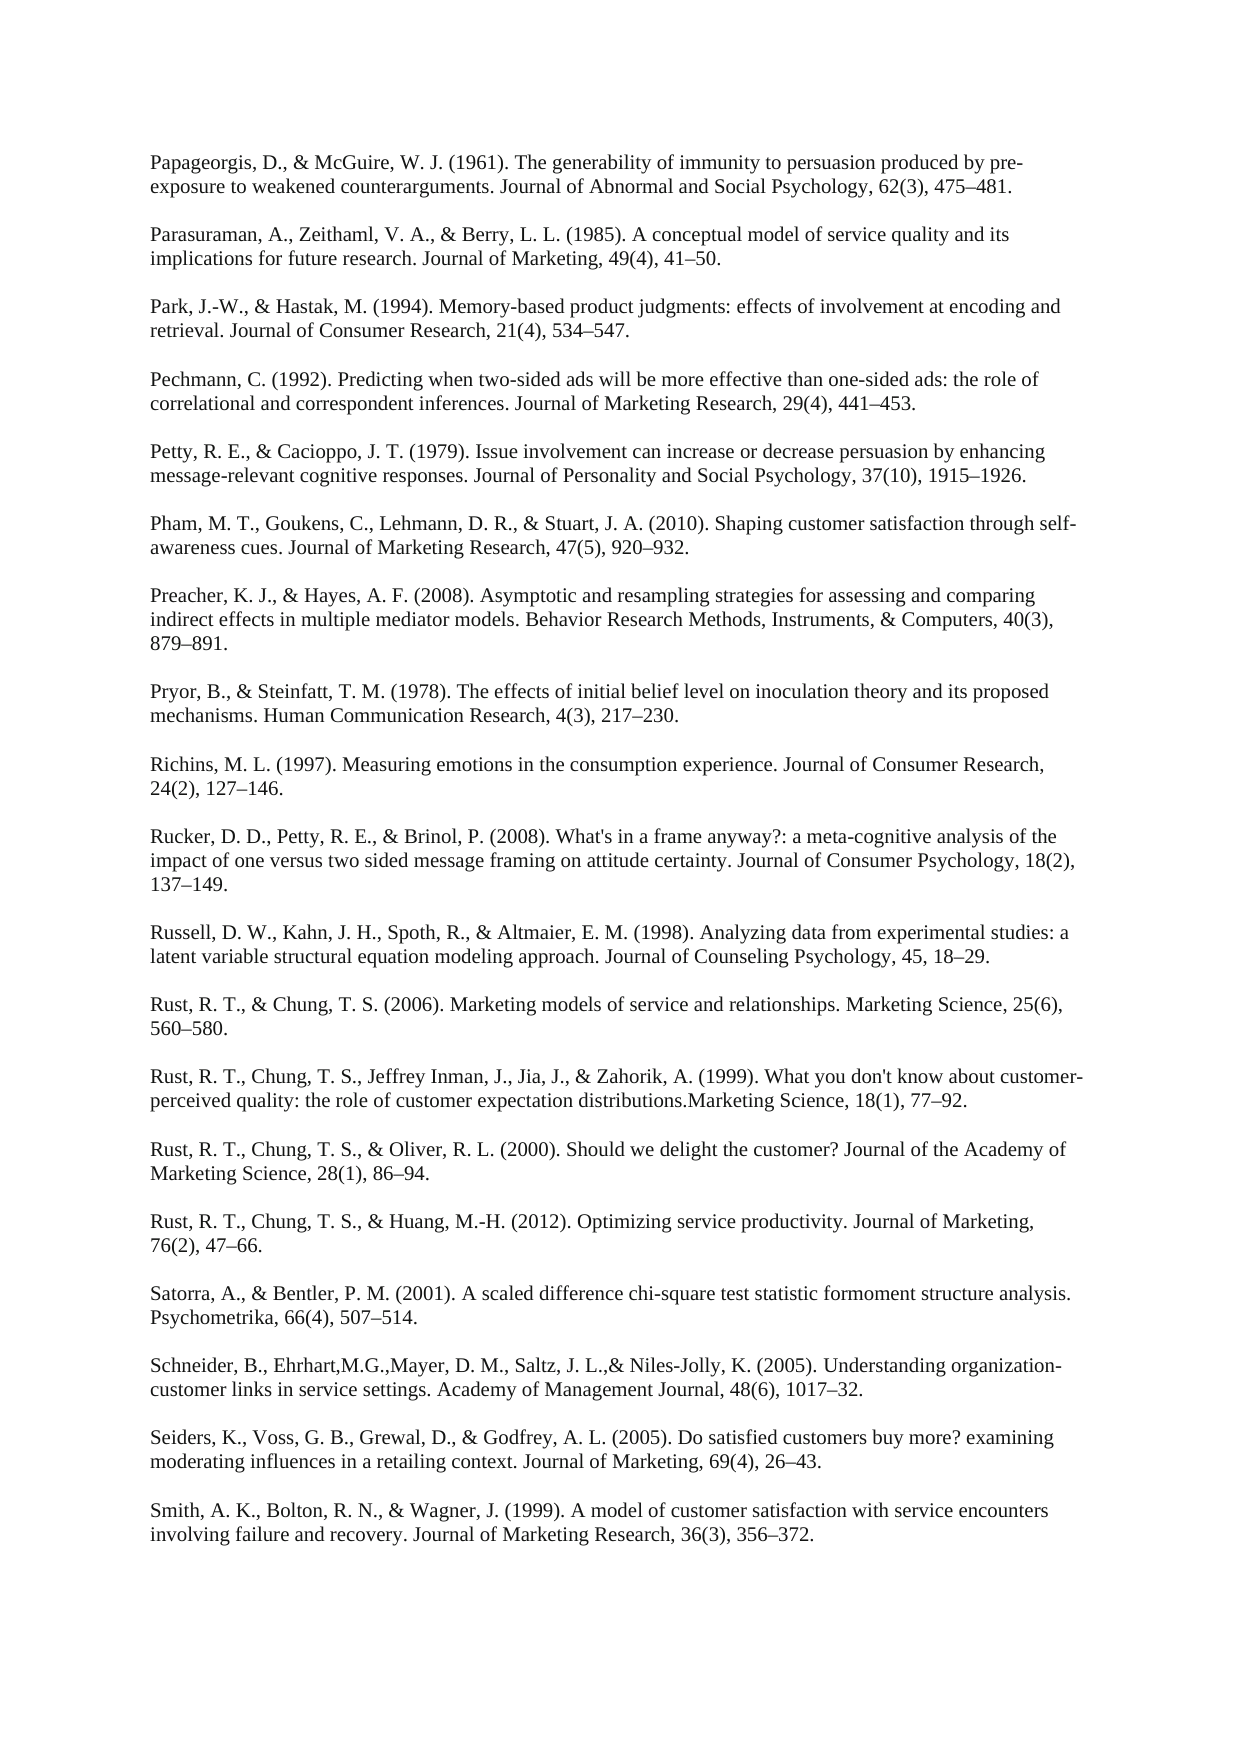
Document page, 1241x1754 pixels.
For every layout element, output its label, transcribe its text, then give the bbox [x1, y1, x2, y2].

text Petty, R. E., & Cacioppo, J. T. (1979). Issue involvement can increase or decrease persuasion by enhancing message-relevant cognitive responses. Journal of Personality and Social Psychology, 37(10), 1915–1926. [150, 439, 1090, 487]
text Pryor, B., & Steinfatt, T. M. (1978). The effects of initial belief level on inoculation theory and its proposed mechanisms. Human Communication Research, 4(3), 217–230. [150, 679, 1090, 727]
text Park, J.-W., & Hastak, M. (1994). Memory-based product judgments: effects of involvement at encoding and retrieval. Journal of Consumer Research, 21(4), 534–547. [150, 294, 1090, 342]
text Parasuraman, A., Zeithaml, V. A., & Berry, L. L. (1985). A conceptual model of service quality and its implications for future research. Journal of Marketing, 49(4), 41–50. [150, 222, 1090, 270]
text Pechmann, C. (1992). Predicting when two-sided ads will be more effective than one-sided ads: the role of correlational and correspondent inferences. Journal of Marketing Research, 29(4), 441–453. [150, 367, 1090, 415]
text Seiders, K., Voss, G. B., Grewal, D., & Godfrey, A. L. (2005). Do satisfied customers buy more? examining moderating influences in a retailing context. Journal of Marketing, 69(4), 26–43. [150, 1425, 1090, 1473]
text Papageorgis, D., & McGuire, W. J. (1961). The generability of immunity to persuasion produced by pre-exposure to weakened counterarguments. Journal of Abnormal and Social Psychology, 62(3), 475–481. [150, 150, 1090, 198]
text Preacher, K. J., & Hayes, A. F. (2008). Asymptotic and resampling strategies for assessing and comparing indirect effects in multiple mediator models. Behavior Research Methods, Instruments, & Computers, 40(3), 879–891. [150, 583, 1090, 655]
text Schneider, B., Ehrhart,M.G.,Mayer, D. M., Saltz, J. L.,& Niles-Jolly, K. (2005). Understanding organization-customer links in service settings. Academy of Management Journal, 48(6), 1017–32. [150, 1353, 1090, 1401]
text Rust, R. T., Chung, T. S., Jeffrey Inman, J., Jia, J., & Zahorik, A. (1999). What you don't know about customer-perceived quality: the role of customer expectation distributions.Marketing Science, 18(1), 77–92. [150, 1064, 1090, 1112]
text Rucker, D. D., Petty, R. E., & Brinol, P. (2008). What's in a frame anyway?: a meta-cognitive analysis of the impact of one versus two sided message framing on attitude certainty. Journal of Consumer Psychology, 18(2), 137–149. [150, 824, 1090, 896]
text Pham, M. T., Goukens, C., Lehmann, D. R., & Stuart, J. A. (2010). Shaping customer satisfaction through self- awareness cues. Journal of Marketing Research, 47(5), 920–932. [150, 511, 1090, 559]
text Rust, R. T., & Chung, T. S. (2006). Marketing models of service and relationships. Marketing Science, 25(6), 560–580. [150, 992, 1090, 1040]
text Rust, R. T., Chung, T. S., & Huang, M.-H. (2012). Optimizing service productivity. Journal of Marketing, 76(2), 47–66. [150, 1209, 1090, 1257]
text Satorra, A., & Bentler, P. M. (2001). A scaled difference chi-square test statistic formoment structure analysis. Psychometrika, 66(4), 507–514. [150, 1281, 1090, 1329]
text Smith, A. K., Bolton, R. N., & Wagner, J. (1999). A model of customer satisfaction with service encounters involving failure and recovery. Journal of Marketing Research, 36(3), 356–372. [150, 1497, 1090, 1546]
text Rust, R. T., Chung, T. S., & Oliver, R. L. (2000). Should we delight the customer? Journal of the Academy of Marketing Science, 28(1), 86–94. [150, 1137, 1090, 1185]
text Russell, D. W., Kahn, J. H., Spoth, R., & Altmaier, E. M. (1998). Analyzing data from experimental studies: a latent variable structural equation modeling approach. Journal of Counseling Psychology, 45, 18–29. [150, 920, 1090, 968]
text Richins, M. L. (1997). Measuring emotions in the consumption experience. Journal of Consumer Research, 24(2), 127–146. [150, 752, 1090, 800]
